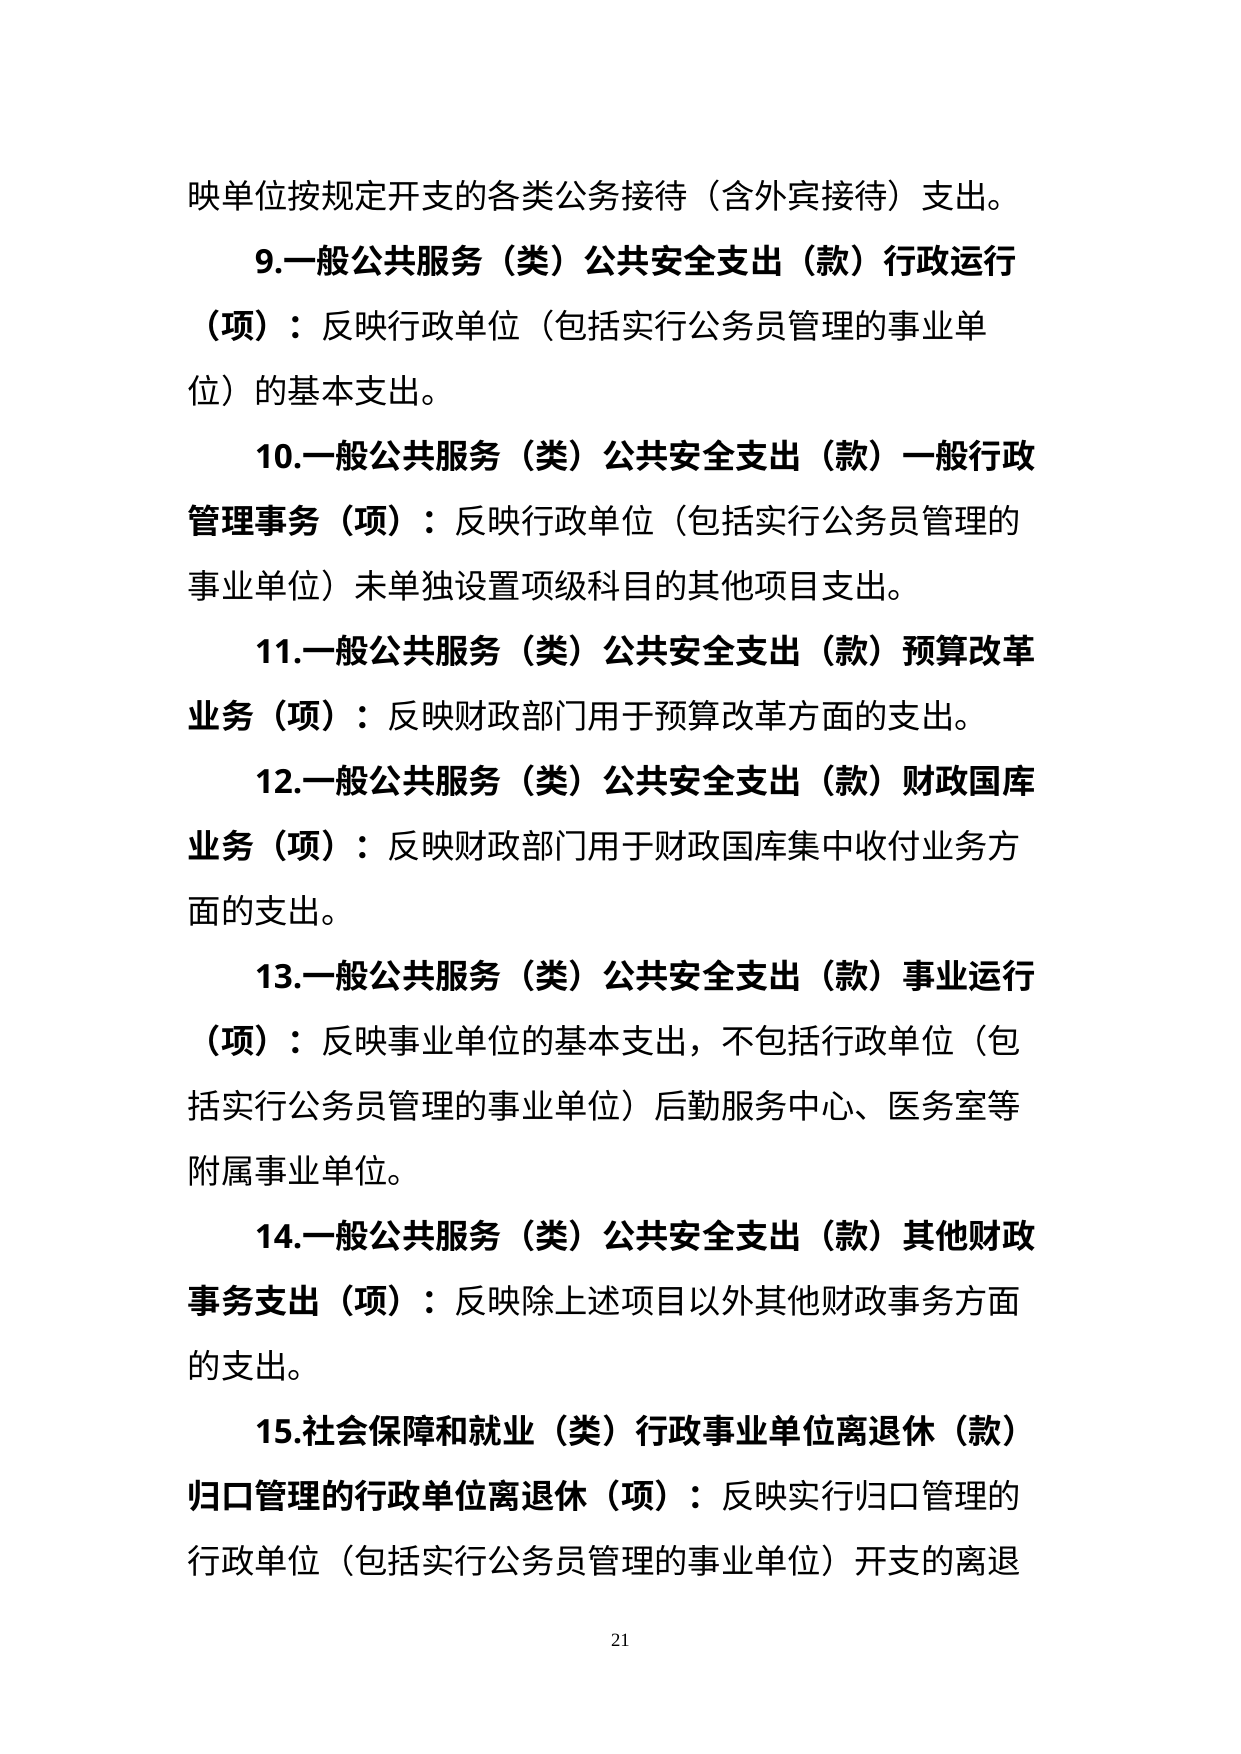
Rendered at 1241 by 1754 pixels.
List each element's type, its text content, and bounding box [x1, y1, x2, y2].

text 13.一般公共服务（类）公共安全支出（款）事业运行（项）：反映事业单位的基本支出，不包括行政单位（包括实行公务员管理的事业单位）后勤服务中心、医务室等附属事业单位。 [187, 942, 1053, 1202]
text 9.一般公共服务（类）公共安全支出（款）行政运行（项）：反映行政单位（包括实行公务员管理的事业单位）的基本支出。 [187, 227, 1053, 422]
text 14.一般公共服务（类）公共安全支出（款）其他财政事务支出（项）：反映除上述项目以外其他财政事务方面的支出。 [187, 1202, 1053, 1397]
text 12.一般公共服务（类）公共安全支出（款）财政国库业务（项）：反映财政部门用于财政国库集中收付业务方面的支出。 [187, 747, 1053, 942]
text 11.一般公共服务（类）公共安全支出（款）预算改革业务（项）：反映财政部门用于预算改革方面的支出。 [187, 617, 1053, 747]
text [187, 1397, 1053, 1592]
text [187, 162, 1053, 227]
text 10.一般公共服务（类）公共安全支出（款）一般行政管理事务（项）：反映行政单位（包括实行公务员管理的事业单位）未单独设置项级科目的其他项目支出。 [187, 422, 1053, 617]
